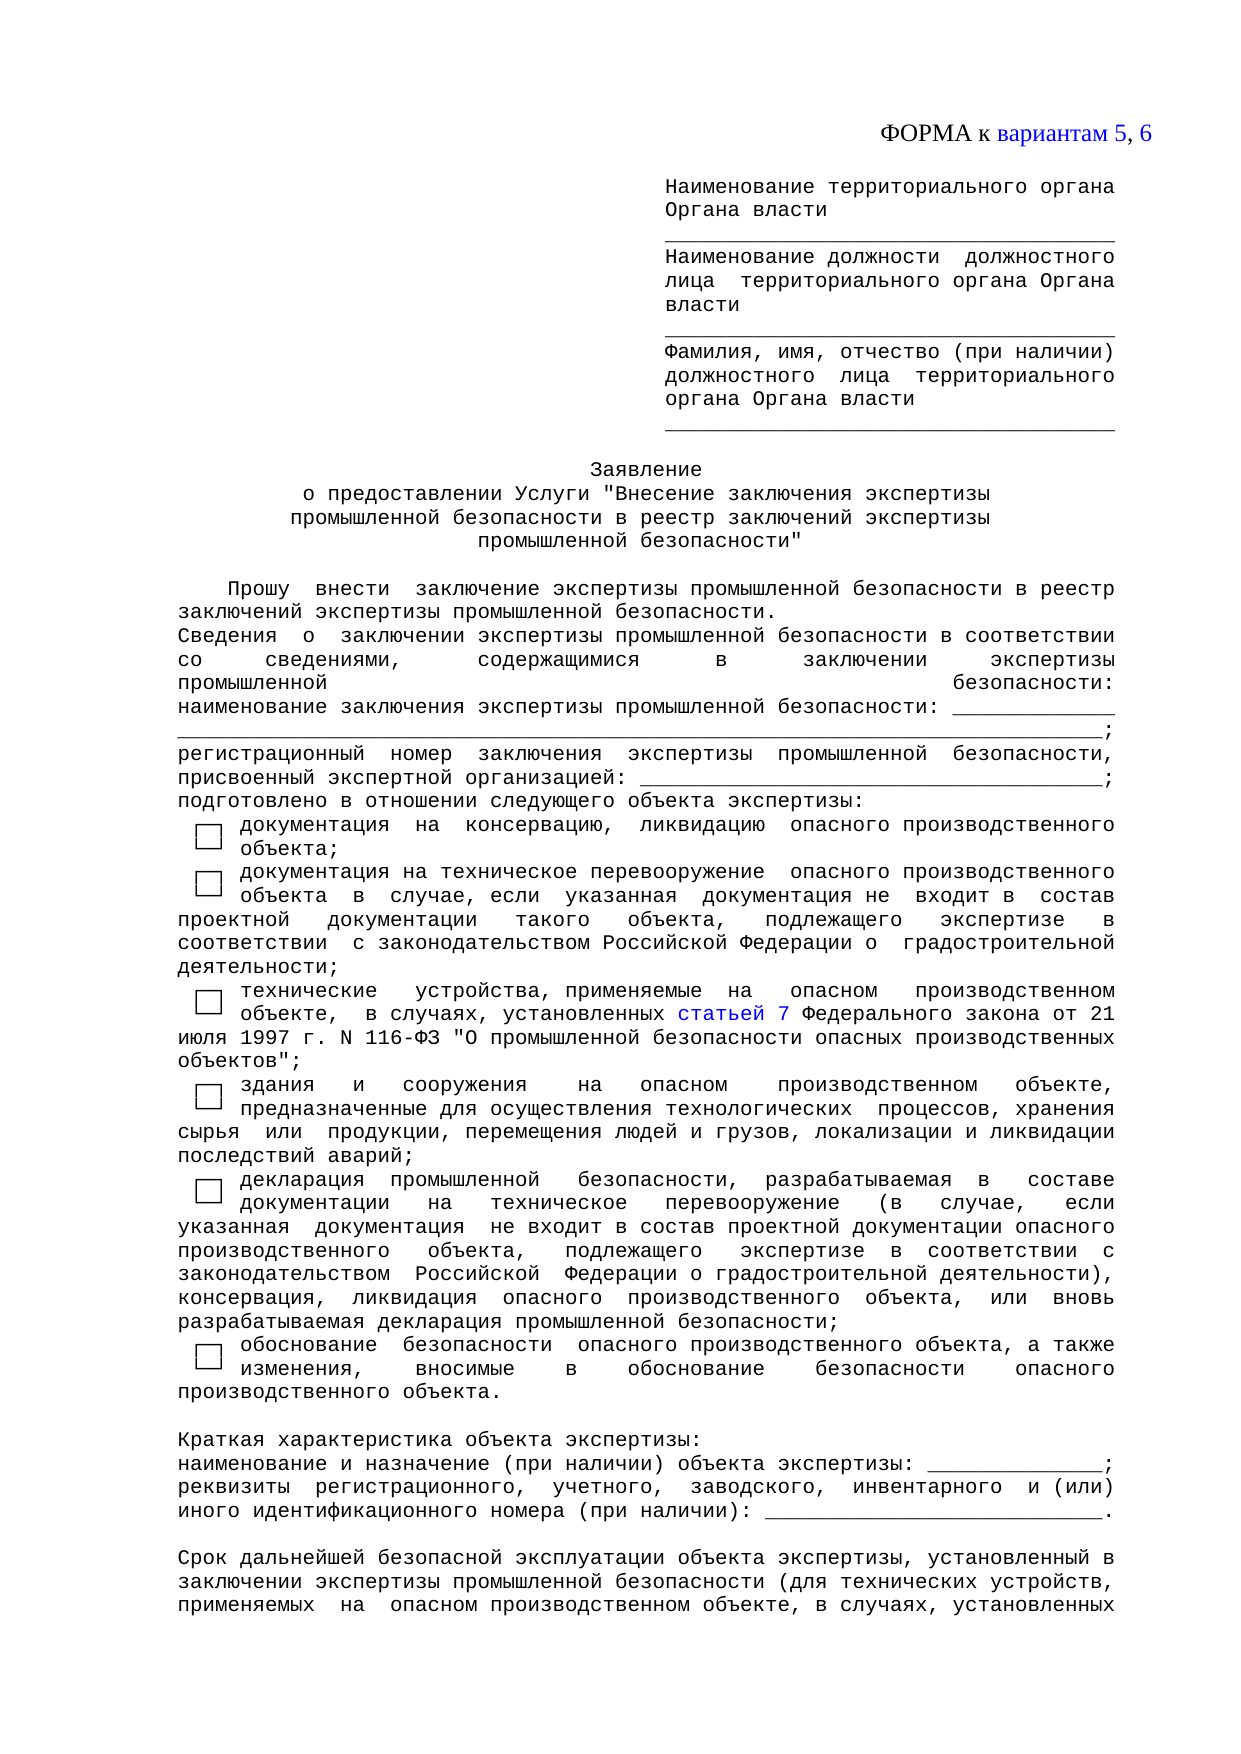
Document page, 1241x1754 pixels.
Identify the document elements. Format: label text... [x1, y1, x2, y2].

text присвоенный экспертной организацией: _____________________________________; [177, 767, 1152, 790]
text регистрационный номер заключения экспертизы промышленной безопасности, [177, 743, 1152, 767]
text последствий аварий; [177, 1145, 1152, 1169]
text промышленной безопасности в реестр заключений экспертизы [177, 507, 1152, 530]
text ┌─┐ декларация промышленной безопасности, разрабатываемая в составе [177, 1169, 1152, 1192]
text Заявление [177, 459, 1152, 483]
text Краткая характеристика объекта экспертизы: [177, 1429, 1152, 1452]
text ____________________________________ [177, 317, 1152, 341]
text о предоставлении Услуги "Внесение заключения экспертизы [177, 483, 1152, 507]
text промышленной безопасности" [177, 530, 1152, 554]
text производственного объекта. [177, 1382, 1152, 1405]
text соответствии с законодательством Российской Федерации о градостроительной [177, 932, 1152, 956]
text заключении экспертизы промышленной безопасности (для технических устройств, [177, 1571, 1152, 1594]
text └─┘ предназначенные для осуществления технологических процессов, хранения [177, 1098, 1152, 1121]
text сырья или продукции, перемещения людей и грузов, локализации и ликвидации [177, 1121, 1152, 1145]
text ┌─┐ здания и сооружения на опасном производственном объекте, [177, 1074, 1152, 1098]
text применяемых на опасном производственном объекте, в случаях, установленных [177, 1594, 1152, 1618]
text подготовлено в отношении следующего объекта экспертизы: [177, 790, 1152, 814]
text Органа власти [177, 199, 1152, 223]
text производственного объекта, подлежащего экспертизе в соответствии с [177, 1240, 1152, 1263]
text Наименование должности должностного [177, 247, 1152, 270]
text со сведениями, содержащимися в заключении экспертизы [177, 648, 1152, 672]
text органа Органа власти [177, 388, 1152, 412]
text Срок дальнейшей безопасной эксплуатации объекта экспертизы, установленный в [177, 1547, 1152, 1571]
text ____________________________________ [177, 223, 1152, 247]
text наименование заключения экспертизы промышленной безопасности: _____________ [177, 696, 1152, 719]
text указанная документация не входит в состав проектной документации опасного [177, 1216, 1152, 1240]
text Сведения о заключении экспертизы промышленной безопасности в соответствии [177, 625, 1152, 648]
text июля 1997 г. N 116-ФЗ "О промышленной безопасности опасных производственных [177, 1027, 1152, 1051]
text власти [177, 294, 1152, 317]
text └─┘ объекта; [177, 838, 1152, 861]
text объектов"; [177, 1051, 1152, 1074]
text ┌─┐ документация на консервацию, ликвидацию опасного производственного [177, 814, 1152, 838]
text заключений экспертизы промышленной безопасности. [177, 601, 1152, 625]
text лица территориального органа Органа [177, 270, 1152, 294]
text └─┘ изменения, вносимые в обоснование безопасности опасного [177, 1358, 1152, 1382]
text ┌─┐ обоснование безопасности опасного производственного объекта, а также [177, 1334, 1152, 1358]
text └─┘ объекте, в случаях, установленных статьей 7 Федерального закона от 21 [177, 1003, 1152, 1027]
text наименование и назначение (при наличии) объекта экспертизы: ______________; [177, 1452, 1152, 1476]
text └─┘ документации на техническое перевооружение (в случае, если [177, 1192, 1152, 1216]
text ____________________________________ [177, 412, 1152, 436]
text иного идентификационного номера (при наличии): ___________________________. [177, 1500, 1152, 1523]
text промышленной безопасности: [177, 672, 1152, 696]
text деятельности; [177, 956, 1152, 979]
text └─┘ объекта в случае, если указанная документация не входит в состав [177, 885, 1152, 909]
text законодательством Российской Федерации о градостроительной деятельности), [177, 1263, 1152, 1287]
text ФОРМА к вариантам 5, 6 [177, 118, 1152, 147]
text должностного лица территориального [177, 365, 1152, 388]
text Фамилия, имя, отчество (при наличии) [177, 341, 1152, 365]
text Прошу внести заключение экспертизы промышленной безопасности в реестр [177, 578, 1152, 601]
text проектной документации такого объекта, подлежащего экспертизе в [177, 909, 1152, 932]
text консервация, ликвидация опасного производственного объекта, или вновь [177, 1287, 1152, 1311]
text ┌─┐ документация на техническое перевооружение опасного производственного [177, 861, 1152, 885]
text разрабатываемая декларация промышленной безопасности; [177, 1311, 1152, 1334]
text ┌─┐ технические устройства, применяемые на опасном производственном [177, 979, 1152, 1003]
text __________________________________________________________________________; [177, 719, 1152, 743]
text Наименование территориального органа [177, 176, 1152, 199]
text реквизиты регистрационного, учетного, заводского, инвентарного и (или) [177, 1476, 1152, 1500]
